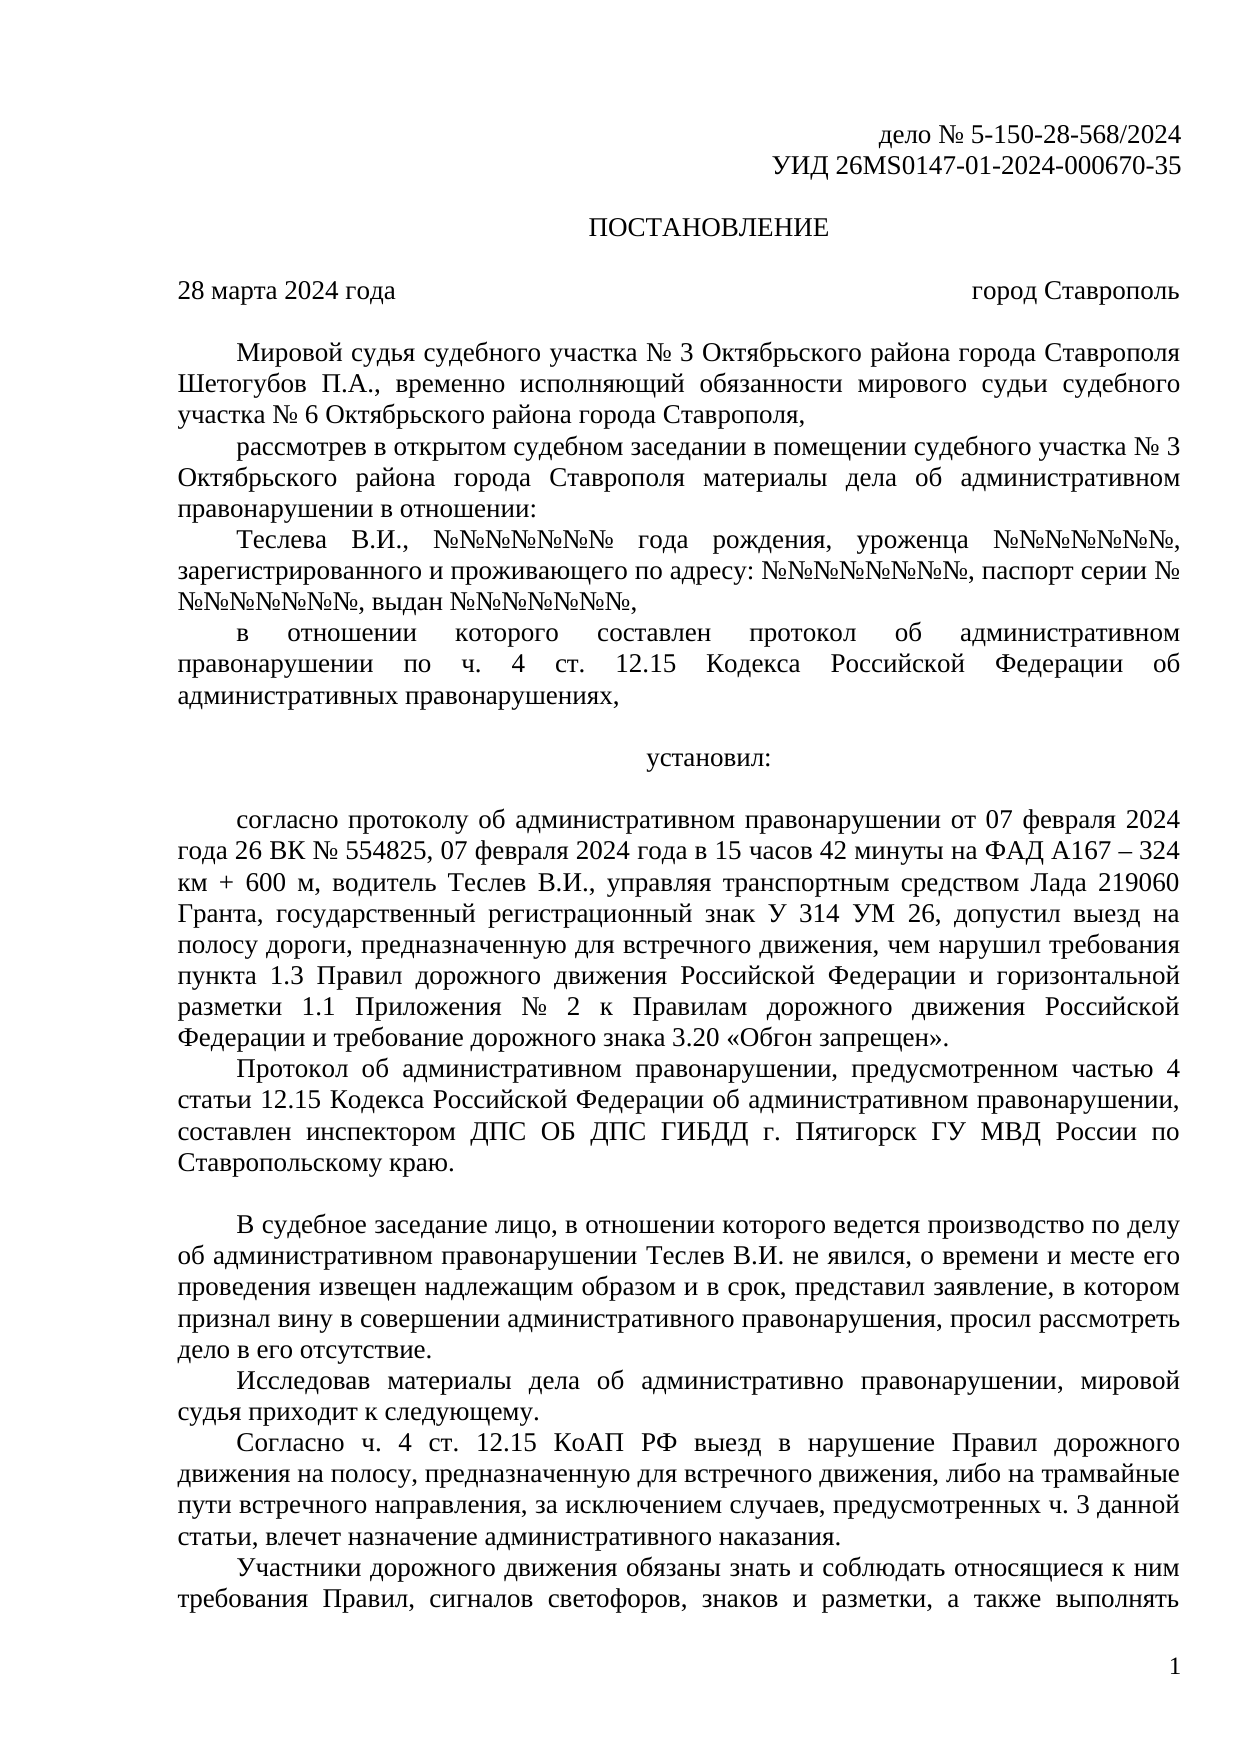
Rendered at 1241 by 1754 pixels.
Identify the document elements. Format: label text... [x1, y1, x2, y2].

text в отношении которого составлен протокол об административном правонарушении по ч. 4 ст. 12.15 Кодекса Российской Федерации об административных правонарушениях, [177, 616, 1181, 710]
text Согласно ч. 4 ст. 12.15 КоАП РФ выезд в нарушение Правил дорожного движения на полосу, предназначенную для встречного движения, либо на трамвайные пути встречного направления, за исключением случаев, предусмотренных ч. 3 данной статьи, влечет назначение административного наказания. [177, 1426, 1181, 1551]
text Теслева В.И., №№№№№№№ года рождения, уроженца №№№№№№№, зарегистрированного и проживающего по адресу: №№№№№№№№, паспорт серии №№№№№№№№, выдан №№№№№№№, [177, 523, 1181, 616]
text Мировой судья судебного участка № 3 Октябрьского района города Ставрополя Шетогубов П.А., временно исполняющий обязанности мирового судьи судебного участка № 6 Октябрьского района города Ставрополя, [177, 336, 1181, 429]
text В судебное заседание лицо, в отношении которого ведется производство по делу об административном правонарушении Теслев В.И. не явился, о времени и месте его проведения извещен надлежащим образом и в срок, представил заявление, в котором признал вину в совершении административного правонарушения, просил рассмотреть дело в его отсутствие. [177, 1208, 1181, 1364]
text 28 марта 2024 года город Ставрополь [177, 274, 1181, 305]
text Протокол об административном правонарушении, предусмотренном частью 4 статьи 12.15 Кодекса Российской Федерации об административном правонарушении, составлен инспектором ДПС ОБ ДПС ГИБДД г. Пятигорск ГУ МВД России по Ставропольскому краю. [177, 1052, 1181, 1177]
text согласно протоколу об административном правонарушении от 07 февраля 2024 года 26 ВК № 554825, 07 февраля 2024 года в 15 часов 42 минуты на ФАД А167 – 324 км + 600 м, водитель Теслев В.И., управляя транспортным средством Лада 219060 Гранта, государственный регистрационный знак У 314 УМ 26, допустил выезд на полосу дороги, предназначенную для встречного движения, чем нарушил требования пункта 1.3 Правил дорожного движения Российской Федерации и горизонтальной разметки 1.1 Приложения № 2 к Правилам дорожного движения Российской Федерации и требование дорожного знака 3.20 «Обгон запрещен». [177, 803, 1181, 1052]
text ПОСТАНОВЛЕНИЕ [177, 212, 1181, 243]
text дело № 5-150-28-568/2024 [177, 118, 1181, 149]
text рассмотрев в открытом судебном заседании в помещении судебного участка № 3 Октябрьского района города Ставрополя материалы дела об административном правонарушении в отношении: [177, 429, 1181, 523]
text установил: [177, 741, 1181, 772]
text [177, 1551, 1181, 1613]
text УИД 26MS0147-01-2024-000670-35 [177, 149, 1181, 180]
text Исследовав материалы дела об административно правонарушении, мировой судья приходит к следующему. [177, 1364, 1181, 1426]
